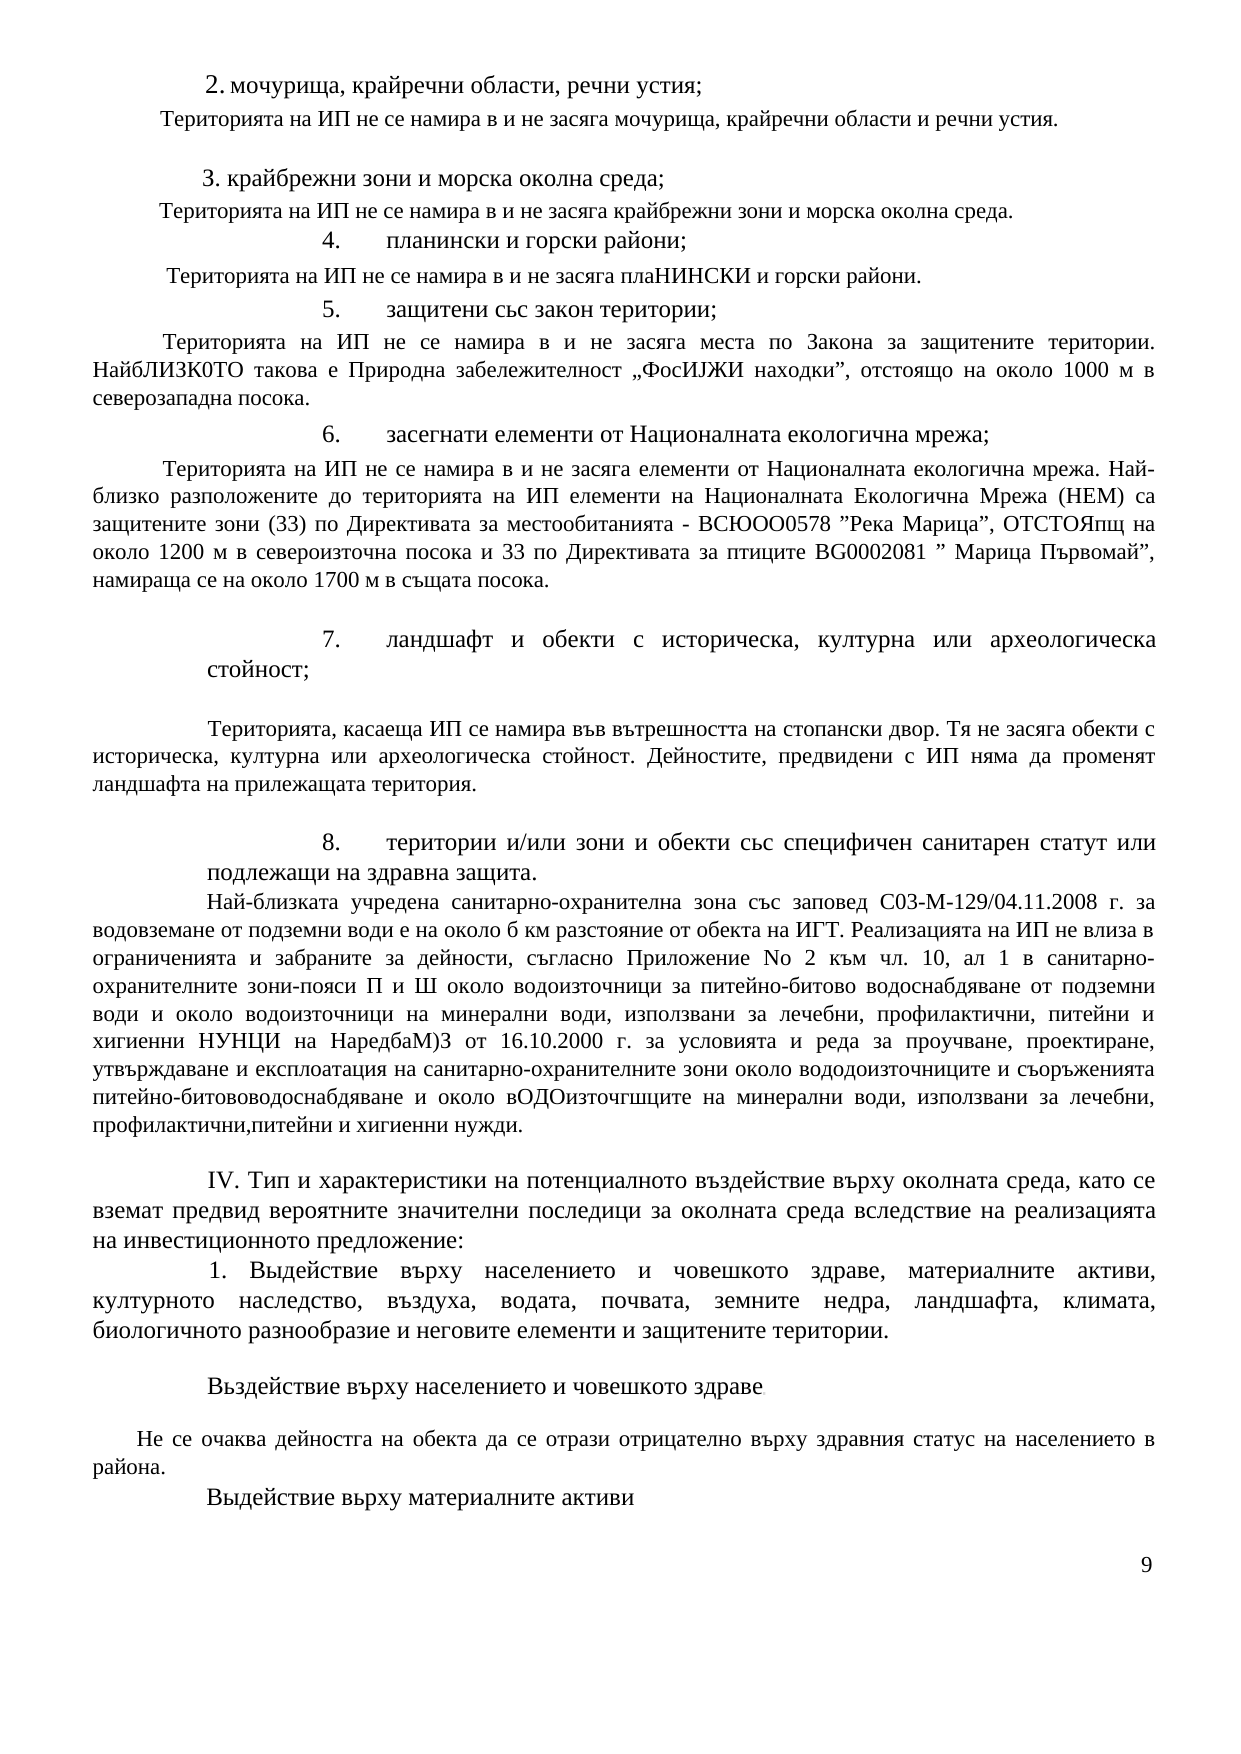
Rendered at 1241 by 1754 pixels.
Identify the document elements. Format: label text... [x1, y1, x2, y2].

text 1. Выдействие върху населението и човешкото здраве, материалните активи, културното наследство, въздуха, водата, почвата, земните недра, ландшафта, климата, биологичното разнообразие и неговите елементи и защитените територии. [92, 1256, 1157, 1343]
text Територията на ИП не се намира в и не засяга крайбрежни зони и морска околна среда. [159, 197, 1157, 223]
list територии и/или зони и обекти сьс специфичен санитарен статут или подлежащи на здравна защита. [207, 827, 1157, 886]
text Територията на ИП не се намира в и не засяга места по Закона за защитените територии. НайбЛИЗК0ТО такова е Природна забележителност „ФосИЈЖИ находки”, отстоящо на около 1000 м в северозападна посока. [92, 328, 1157, 410]
text З. крайбрежни зони и морска околна среда; [202, 163, 1157, 191]
text Най-близката учредена санитарно-охранителна зона със заповед C03-M-129/04.11.2008 г. за водовземане от подземни води е на около б км разстояние от обекта на ИГТ. Реализацията на ИП не влиза в ограниченията и забраните за дейности, съгласно Приложение No 2 към чл. 10, ал 1 в санитарно-охранителните зони-пояси П и Ш около водоизточници за питейно-битово водоснабдяване от подземни води и около водоизточници на минерални води, използвани за лечебни, профилактични, питейни и хигиенни НУНЦИ на НаредбаМ)З от 16.10.2000 г. за условията и реда за проучване, проектиране, утвърждаване и експлоатация на санитарно-охранителните зони около вододоизточниците и съоръженията питейно-битововодоснабдяване и около вОДОизточгшците на минерални води, използвани за лечебни, профилактични,питейни и хигиенни нужди. [92, 888, 1157, 1138]
list планински и горски райони; [207, 225, 1157, 254]
list мочурища, крайречни области, речни устия; [205, 68, 1157, 99]
list ландшафт и обекти с историческа, културна или археологическа стойност; [207, 624, 1157, 683]
list засегнати елементи от Националната екологична мрежа; [207, 419, 1157, 447]
text Територията, касаеща ИП се намира във вътрешността на стопански двор. Тя не засяга обекти с историческа, културна или археологическа стойност. Дейностите, предвидени с ИП няма да променят ландшафта на прилежащата територия. [92, 714, 1157, 797]
text Територията на ИП не се намира в и не засяга елементи от Националната екологична мрежа. Най-близко разположените до територията на ИП елементи на Националната Екологична Мрежа (НЕМ) са защитените зони (33) по Директивата за местообитанията - ВСЮOО0578 ”Река Марица”, ОТСТОЯпщ на около 1200 м в североизточна посока и 33 по Директивата за птиците BG0002081 ” Марица Първомай”, намираща се на около 1700 м в същата посока. [92, 454, 1157, 593]
text IV. Тип и характеристики на потенциалното въздействие върху околната среда, като се вземат предвид вероятните значителни последици за околната среда вследствие на реализацията на инвестиционното предложение: [92, 1166, 1157, 1253]
list защитени сьс закон територии; [207, 294, 1157, 323]
text Вьздействие върху населението и човешкото здраве [207, 1371, 1157, 1400]
text Не се очаква дейностга на обекта да се отрази отрицателно върху здравния статус на населението в района. [92, 1425, 1157, 1479]
text Територията на ИП не се намира в и не засяга плаНИНСКИ и горски райони. [166, 262, 1157, 289]
text Територията на ИП не се намира в и не засяга мочурища, крайречни области и речни устия. [160, 105, 1157, 131]
text Выдействие вьрху материалните активи [206, 1482, 1157, 1510]
